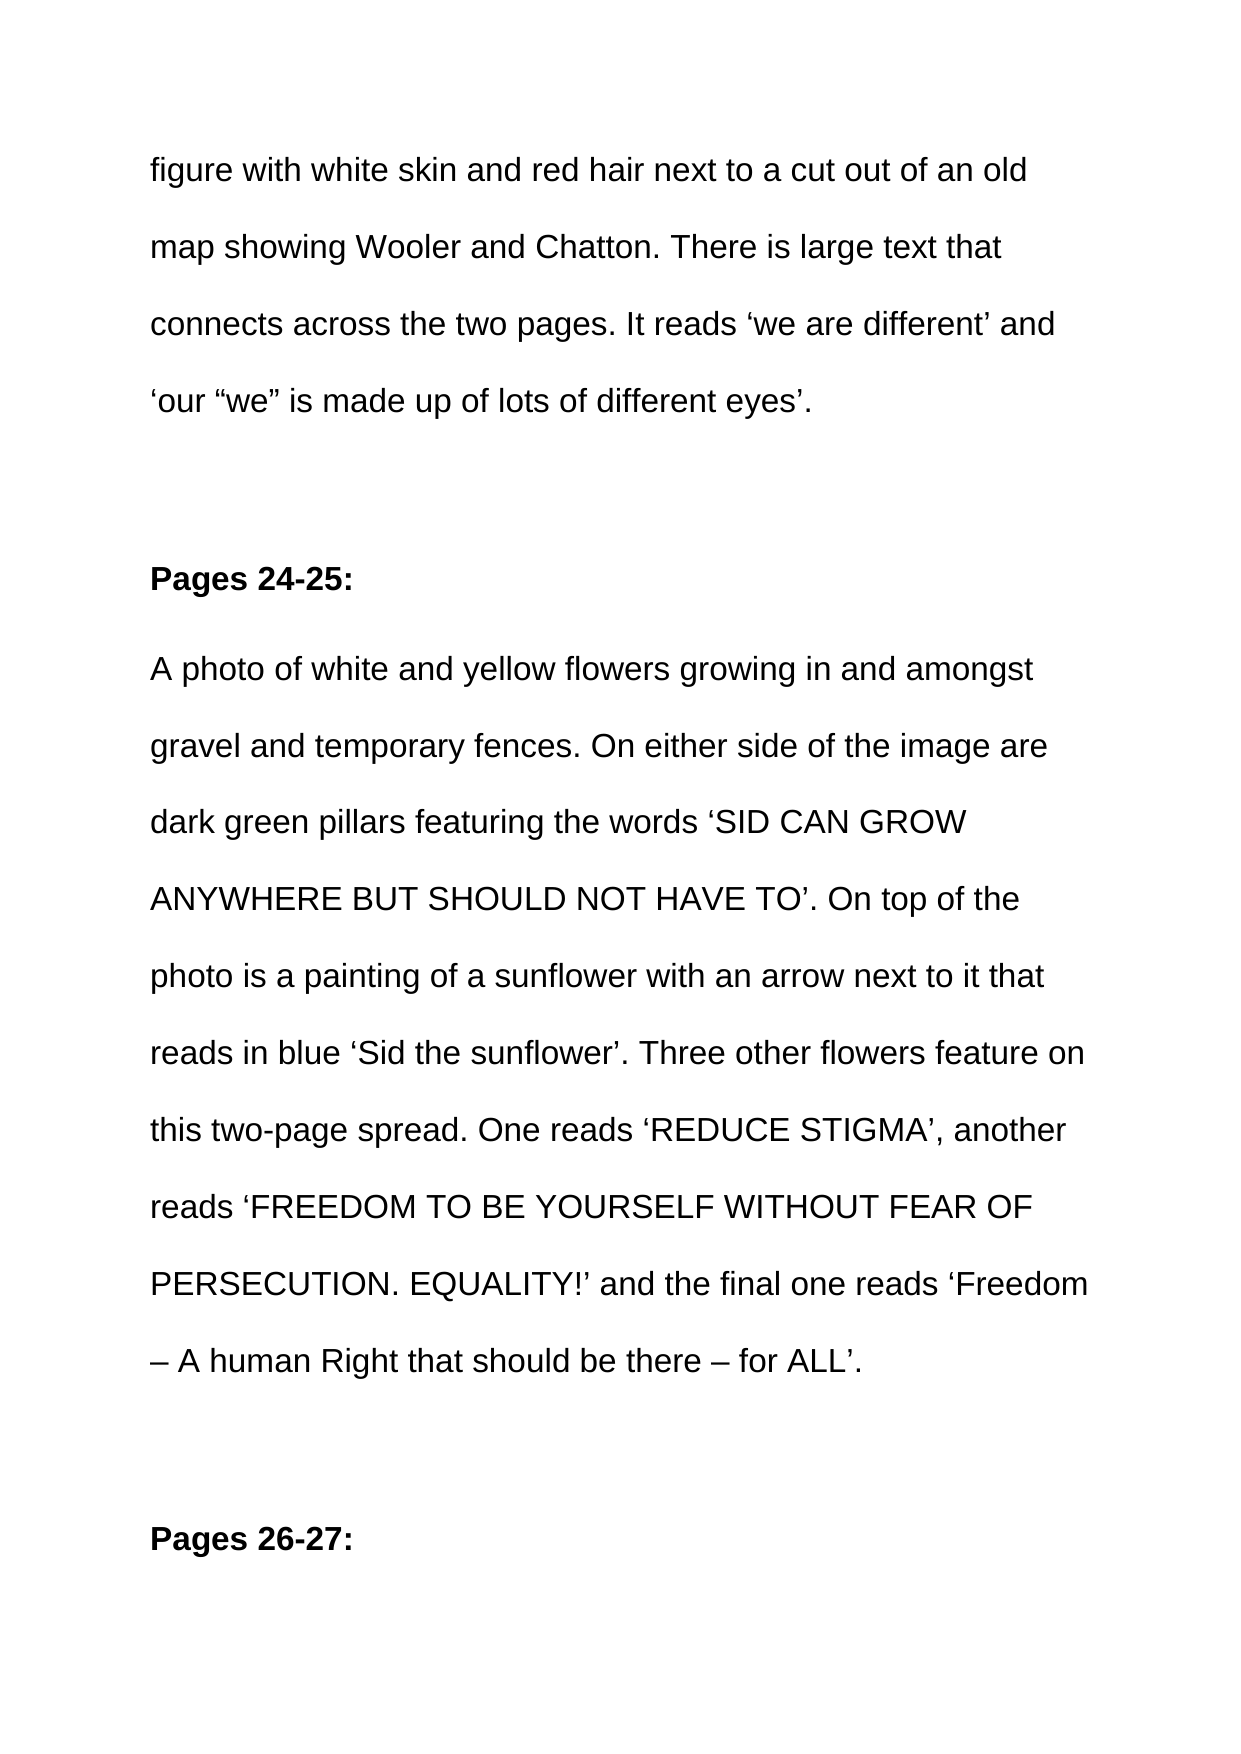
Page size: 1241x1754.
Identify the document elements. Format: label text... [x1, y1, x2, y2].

text Pages 24-25: [150, 559, 1090, 598]
text Pages 26-27: [150, 1519, 1090, 1558]
text A photo of white and yellow flowers growing in and amongst gravel and temporary fences. On either side of the image are dark green pillars featuring the words ‘SID CAN GROW ANYWHERE BUT SHOULD NOT HAVE TO’. On top of the photo is a painting of a sunflower with an arrow next to it that reads in blue ‘Sid the sunflower’. Three other flowers feature on this two-page spread. One reads ‘REDUCE STIGMA’, another reads ‘FREEDOM TO BE YOURSELF WITHOUT FEAR OF PERSECUTION. EQUALITY!’ and the final one reads ‘Freedom – A human Right that should be there – for ALL’. [150, 649, 1090, 1379]
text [150, 150, 1090, 419]
